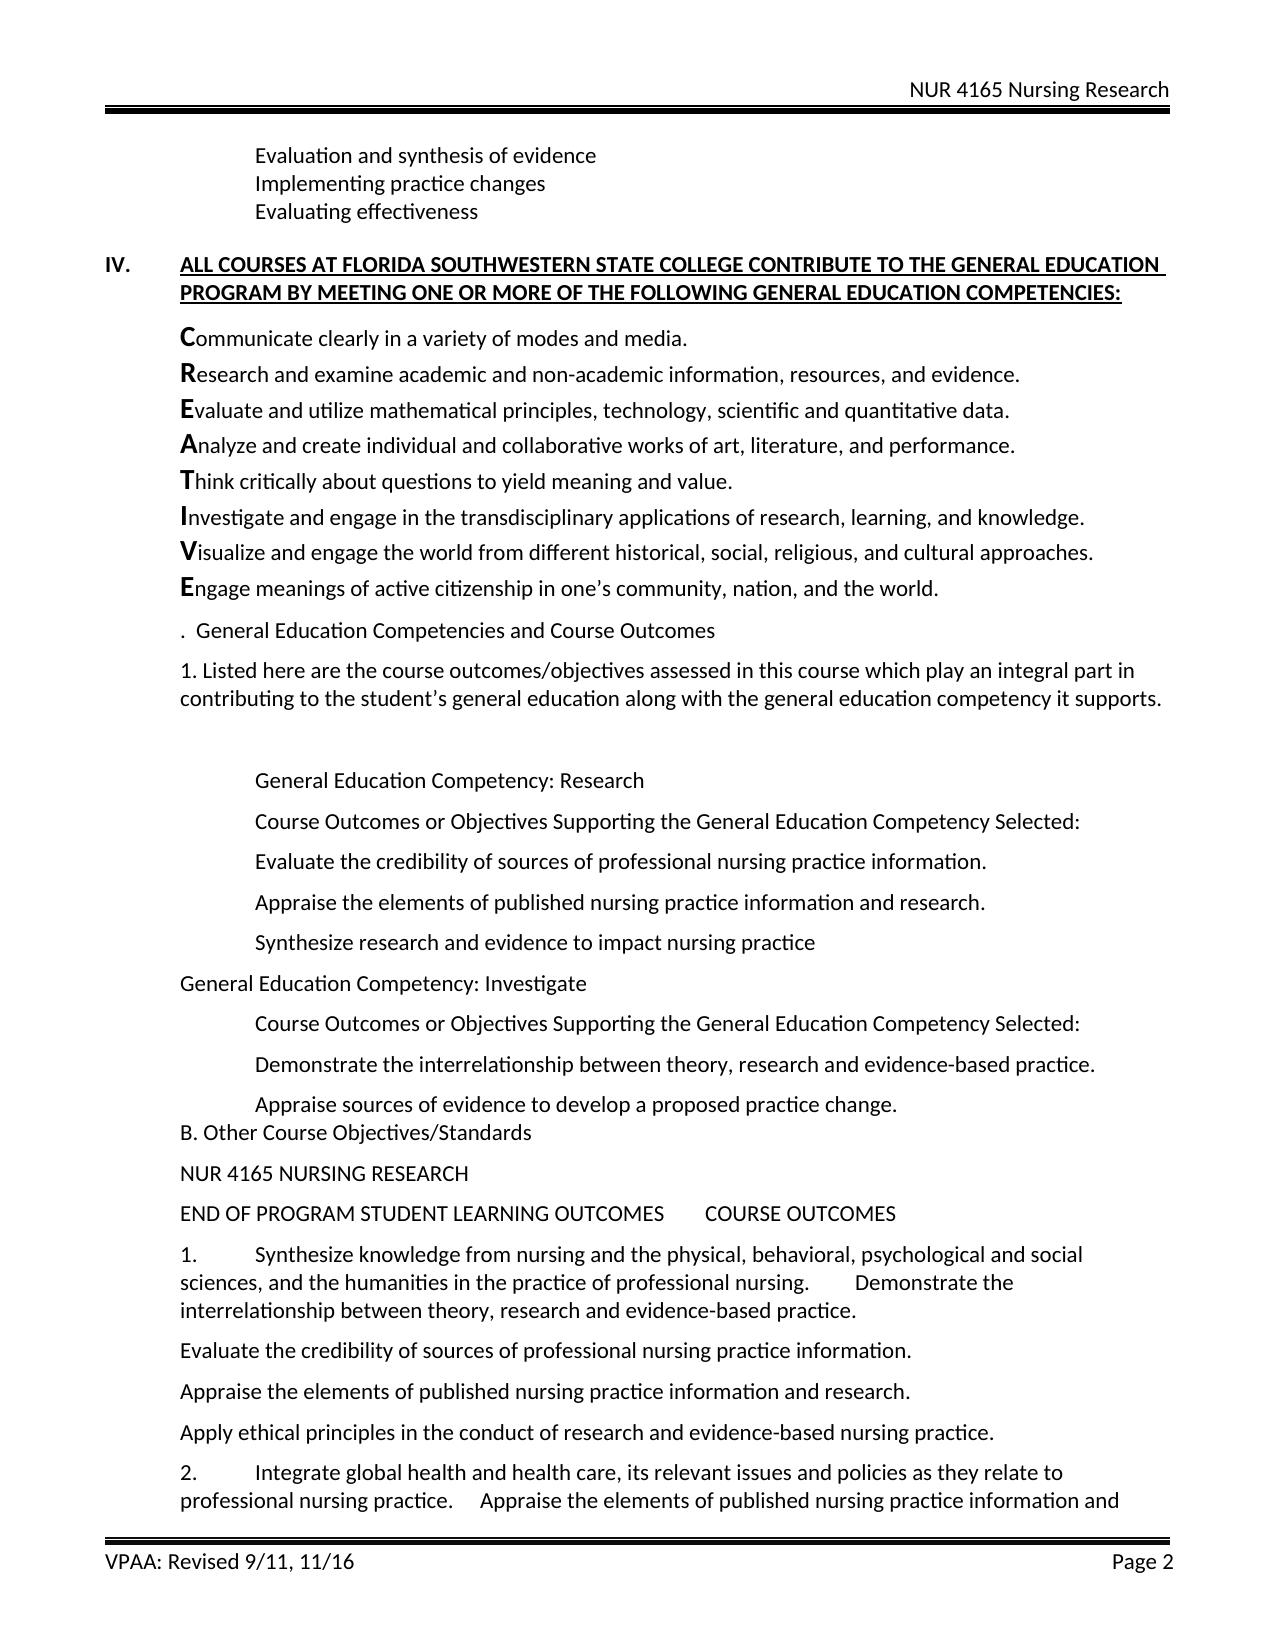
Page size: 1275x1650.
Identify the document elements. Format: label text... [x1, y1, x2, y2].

text Evaluate the credibility of sources of professional nursing practice information. [180, 1337, 1170, 1365]
text General Education Competency: Research [180, 766, 1170, 794]
text Evaluation and synthesis of evidence [180, 141, 1170, 169]
text Appraise sources of evidence to develop a proposed practice change. B. Other Course Objectives/Standards [180, 1091, 1170, 1147]
text 1. Listed here are the course outcomes/objectives assessed in this course which play an integral part in contributing to the student’s general education along with the general education competency it supports. [180, 657, 1170, 713]
text Think critically about questions to yield meaning and value. [180, 461, 1170, 497]
text Implementing practice changes [180, 169, 1170, 197]
text 1. Synthesize knowledge from nursing and the physical, behavioral, psychological and social sciences, and the humanities in the practice of professional nursing. Demonstrate the interrelationship between theory, research and evidence-based practice. [180, 1240, 1170, 1324]
text Course Outcomes or Objectives Supporting the General Education Competency Selected: [180, 807, 1170, 835]
text Engage meanings of active citizenship in one’s community, nation, and the world. [180, 568, 1170, 603]
text NUR 4165 NURSING RESEARCH [180, 1159, 1170, 1187]
text Investigate and engage in the transdisciplinary applications of research, learning, and knowledge. [180, 497, 1170, 532]
text Communicate clearly in a variety of modes and media. [180, 318, 1170, 354]
subtitle ALL COURSES AT FLORIDA SOUTHWESTERN STATE COLLEGE CONTRIBUTE TO THE GENERAL EDUCATION PROGRAM BY MEETING ONE OR MORE OF THE FOLLOWING GENERAL EDUCATION COMPETENCIES: [105, 250, 1170, 306]
text Evaluate the credibility of sources of professional nursing practice information. [180, 847, 1170, 875]
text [180, 1458, 1170, 1514]
text Analyze and create individual and collaborative works of art, literature, and performance. [180, 425, 1170, 461]
text Appraise the elements of published nursing practice information and research. [180, 888, 1170, 916]
text Evaluating effectiveness [180, 197, 1170, 225]
text . General Education Competencies and Course Outcomes [180, 616, 1170, 644]
text Visualize and engage the world from different historical, social, religious, and cultural approaches. [180, 532, 1170, 568]
text Evaluate and utilize mathematical principles, technology, scientific and quantitative data. [180, 390, 1170, 425]
text Synthesize research and evidence to impact nursing practice [180, 928, 1170, 956]
text Demonstrate the interrelationship between theory, research and evidence-based practice. [180, 1050, 1170, 1078]
text Apply ethical principles in the conduct of research and evidence-based nursing practice. [180, 1418, 1170, 1446]
text General Education Competency: Investigate [180, 969, 1170, 997]
text Course Outcomes or Objectives Supporting the General Education Competency Selected: [180, 1009, 1170, 1037]
text Appraise the elements of published nursing practice information and research. [180, 1377, 1170, 1405]
text END OF PROGRAM STUDENT LEARNING OUTCOMES COURSE OUTCOMES [180, 1199, 1170, 1228]
text Research and examine academic and non-academic information, resources, and evidence. [180, 354, 1170, 390]
